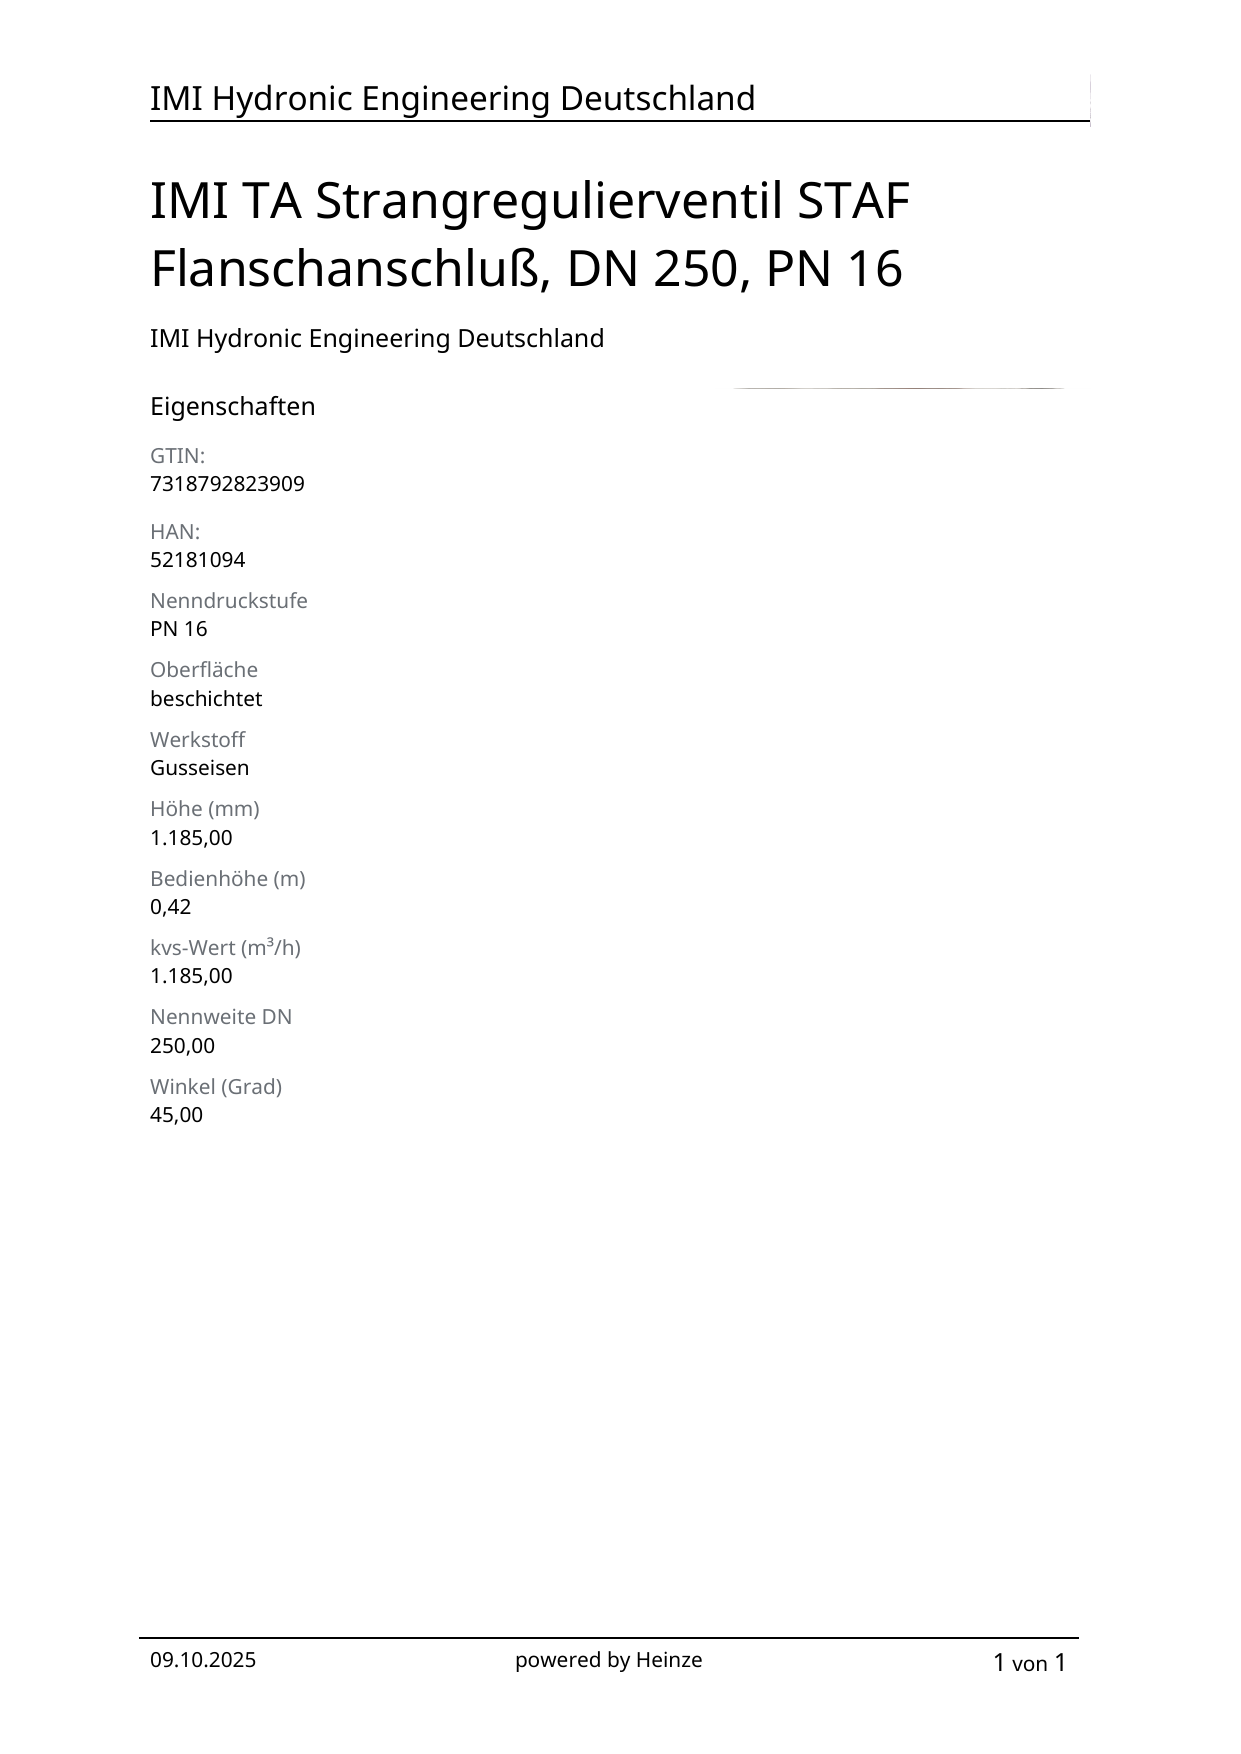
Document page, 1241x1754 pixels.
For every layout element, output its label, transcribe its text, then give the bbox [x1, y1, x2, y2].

text IMI TA Strangregulierventil STAF Flanschanschluß, DN 250, PN 16 [150, 165, 1090, 301]
text Höhe (mm) [150, 794, 1090, 823]
text kvs-Wert (m³/h) [150, 933, 1090, 961]
text 1.185,00 [150, 823, 1090, 851]
text Nennweite DN [150, 1002, 1090, 1031]
text Eigenschaften [150, 388, 1090, 422]
text Werkstoff [150, 725, 1090, 753]
text IMI Hydronic Engineering Deutschland [150, 320, 1090, 354]
text 45,00 [150, 1100, 1090, 1129]
text Bedienhöhe (m) [150, 864, 1090, 892]
text 0,42 [150, 892, 1090, 921]
text Gusseisen [150, 753, 1090, 782]
text Winkel (Grad) [150, 1072, 1090, 1100]
text GTIN: [150, 441, 1090, 469]
text beschichtet [150, 684, 1090, 712]
text PN 16 [150, 614, 1090, 643]
text 250,00 [150, 1031, 1090, 1059]
text 7318792823909 [150, 469, 1090, 498]
text HAN: [150, 517, 1090, 545]
text 1.185,00 [150, 961, 1090, 990]
text Nenndruckstufe [150, 586, 1090, 614]
text Oberfläche [150, 656, 1090, 684]
text 52181094 [150, 545, 1090, 574]
